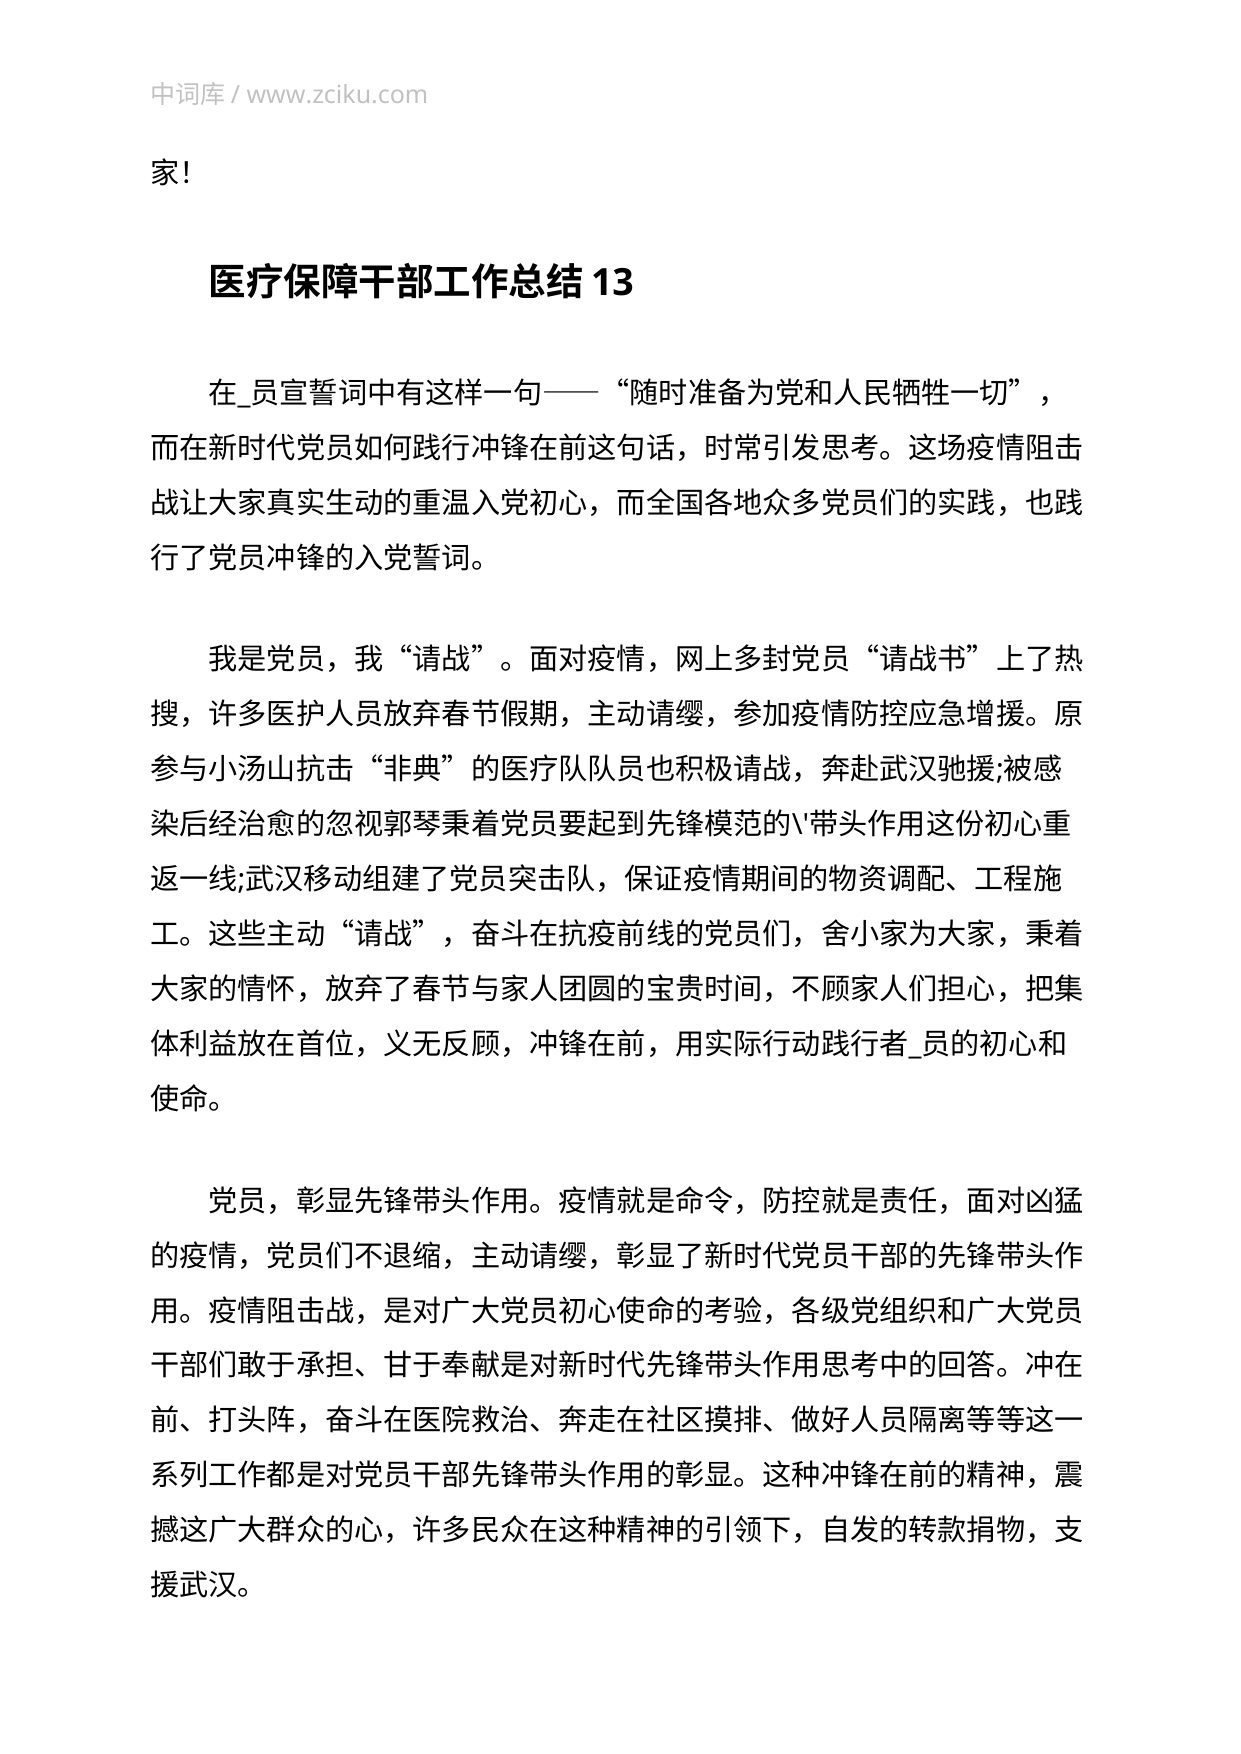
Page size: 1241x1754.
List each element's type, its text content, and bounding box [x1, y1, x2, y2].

text 医疗保障干部工作总结13 [150, 252, 1090, 306]
text 党员，彰显先锋带头作用。疫情就是命令，防控就是责任，面对凶猛的疫情，党员们不退缩，主动请缨，彰显了新时代党员干部的先锋带头作用。疫情阻击战，是对广大党员初心使命的考验，各级党组织和广大党员干部们敢于承担、甘于奉献是对新时代先锋带头作用思考中的回答。冲在前、打头阵，奋斗在医院救治、奔走在社区摸排、做好人员隔离等等这一系列工作都是对党员干部先锋带头作用的彰显。这种冲锋在前的精神，震撼这广大群众的心，许多民众在这种精神的引领下，自发的转款捐物，支援武汉。 [150, 1177, 1090, 1604]
text 在_员宣誓词中有这样一句——“随时准备为党和人民牺牲一切”，而在新时代党员如何践行冲锋在前这句话，时常引发思考。这场疫情阻击战让大家真实生动的重温入党初心，而全国各地众多党员们的实践，也践行了党员冲锋的入党誓词。 [150, 369, 1090, 576]
text 我是党员，我“请战”。面对疫情，网上多封党员“请战书”上了热搜，许多医护人员放弃春节假期，主动请缨，参加疫情防控应急增援。原参与小汤山抗击“非典”的医疗队队员也积极请战，奔赴武汉驰援;被感染后经治愈的忽视郭琴秉着党员要起到先锋模范的\'带头作用这份初心重返一线;武汉移动组建了党员突击队，保证疫情期间的物资调配、工程施工。这些主动“请战”，奋斗在抗疫前线的党员们，舍小家为大家，秉着大家的情怀，放弃了春节与家人团圆的宝贵时间，不顾家人们担心，把集体利益放在首位，义无反顾，冲锋在前，用实际行动践行者_员的初心和使命。 [150, 636, 1090, 1118]
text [150, 150, 1090, 192]
